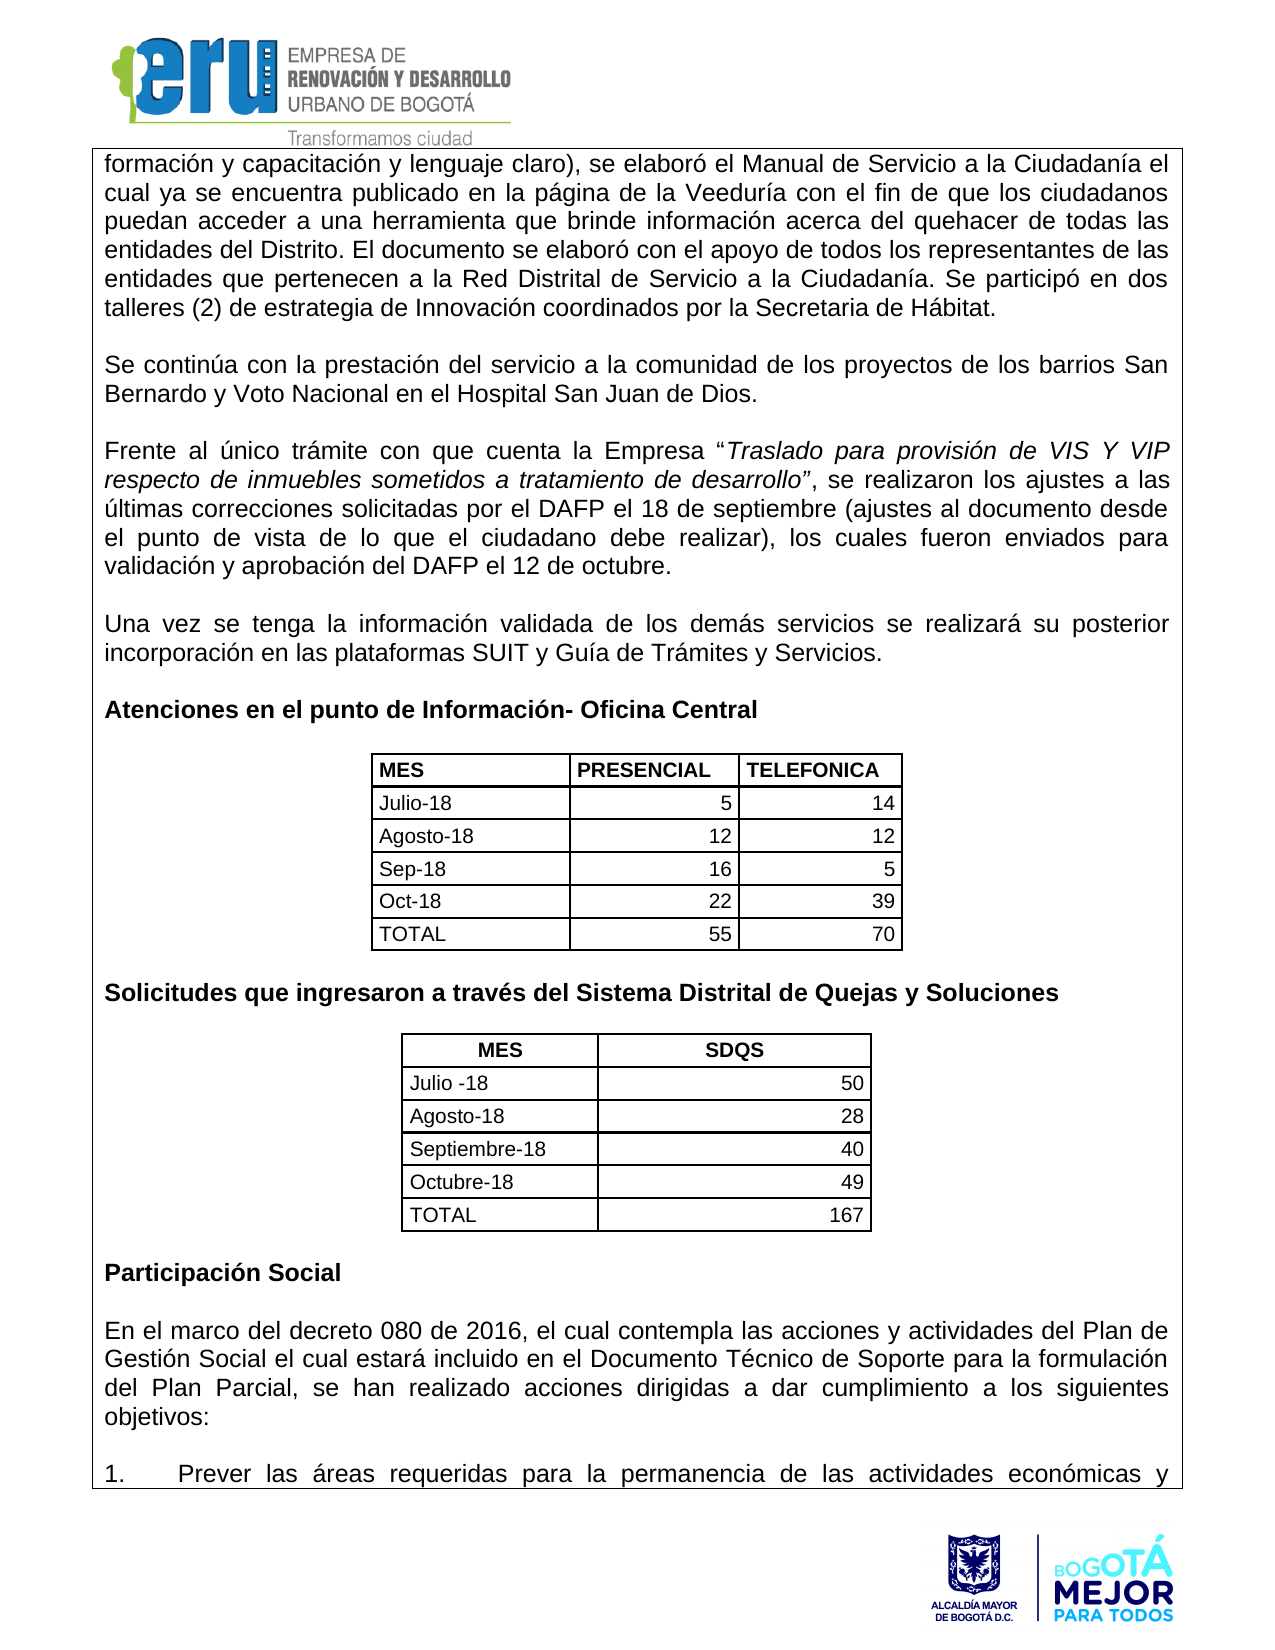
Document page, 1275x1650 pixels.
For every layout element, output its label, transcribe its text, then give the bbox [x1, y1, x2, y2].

picture [104, 28, 519, 148]
picture [921, 1523, 1183, 1633]
